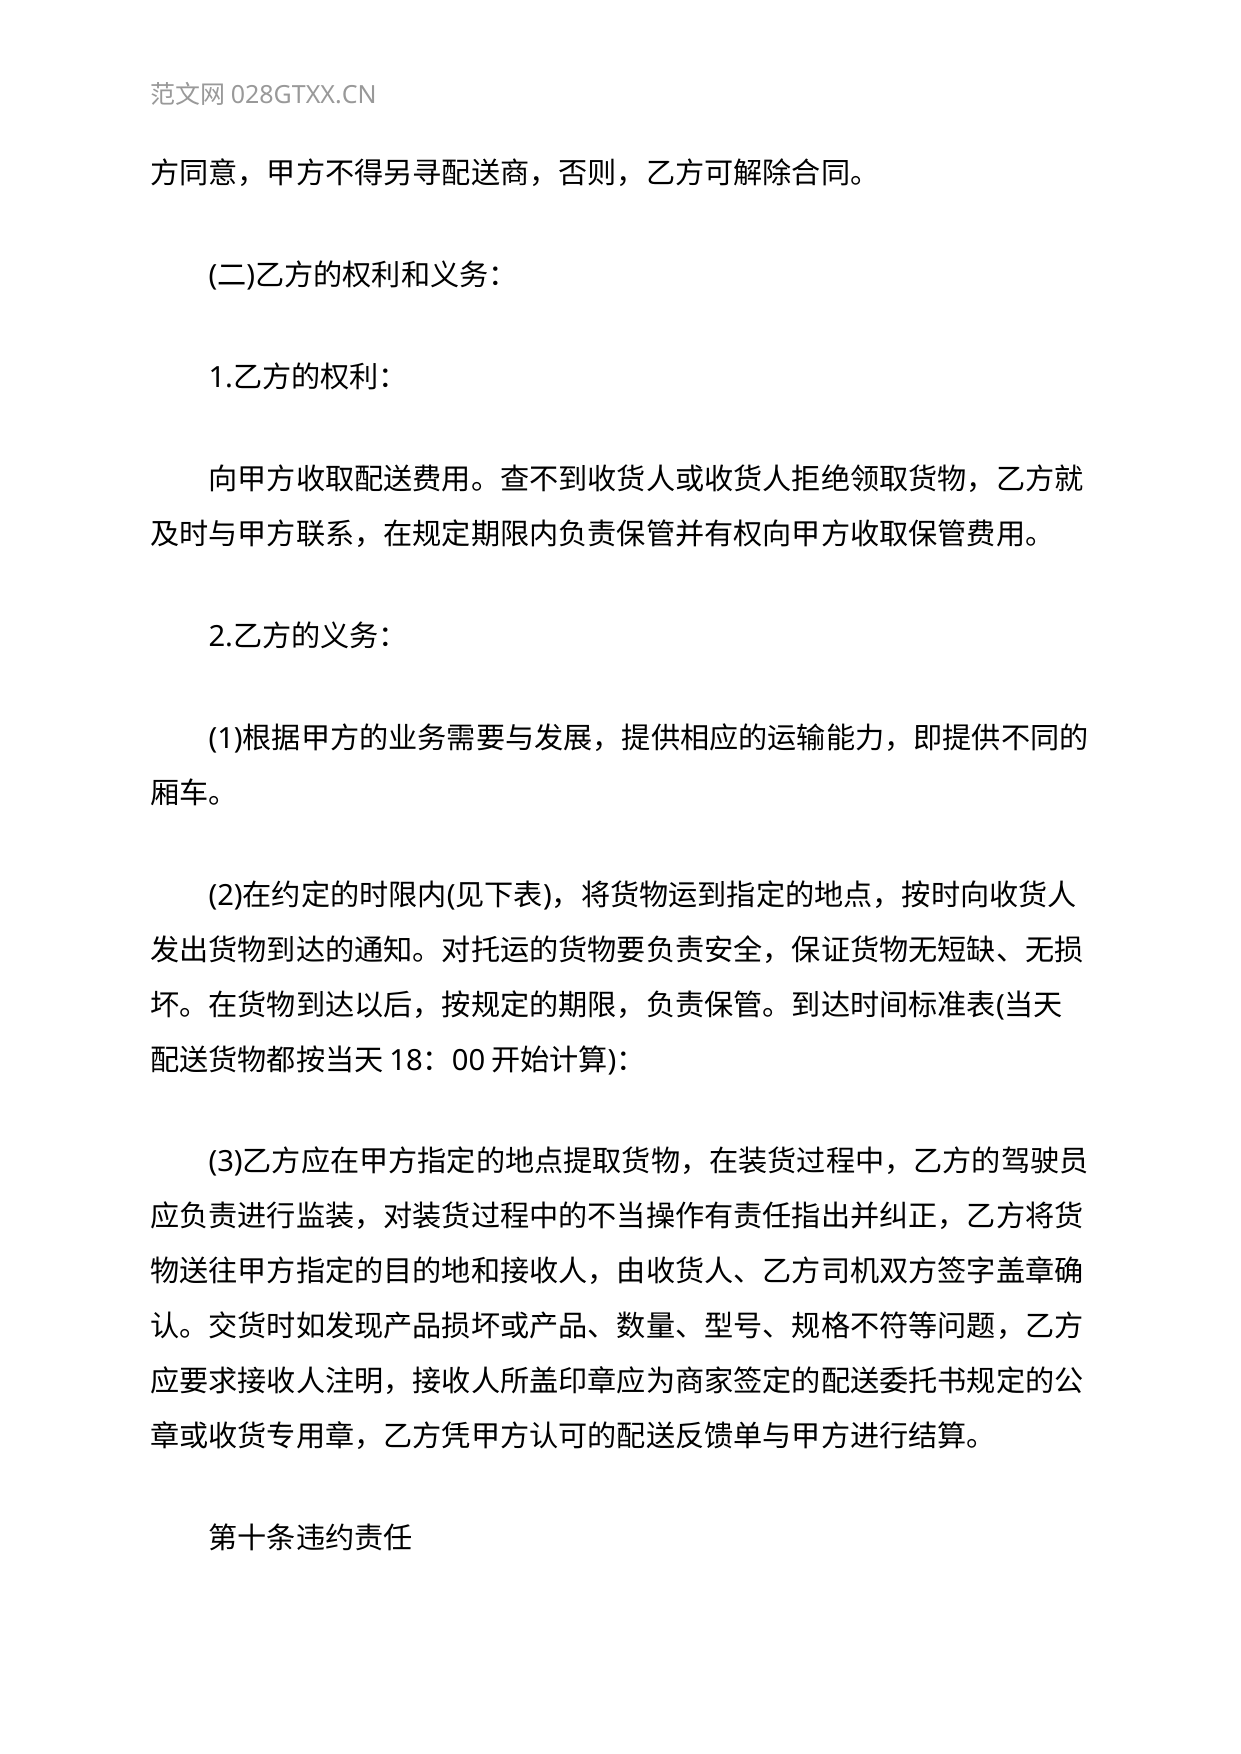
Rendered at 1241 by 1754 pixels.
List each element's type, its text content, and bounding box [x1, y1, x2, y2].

text (2)在约定的时限内(见下表)，将货物运到指定的地点，按时向收货人发出货物到达的通知。对托运的货物要负责安全，保证货物无短缺、无损坏。在货物到达以后，按规定的期限，负责保管。到达时间标准表(当天配送货物都按当天18：00开始计算)： [150, 871, 1090, 1078]
text 2.乙方的义务： [150, 612, 1090, 655]
text (3)乙方应在甲方指定的地点提取货物，在装货过程中，乙方的驾驶员应负责进行监装，对装货过程中的不当操作有责任指出并纠正，乙方将货物送往甲方指定的目的地和接收人，由收货人、乙方司机双方签字盖章确认。交货时如发现产品损坏或产品、数量、型号、规格不符等问题，乙方应要求接收人注明，接收人所盖印章应为商家签定的配送委托书规定的公章或收货专用章，乙方凭甲方认可的配送反馈单与甲方进行结算。 [150, 1138, 1090, 1455]
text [150, 150, 1090, 192]
text 1.乙方的权利： [150, 354, 1090, 396]
text (二)乙方的权利和义务： [150, 252, 1090, 294]
text 第十条违约责任 [150, 1514, 1090, 1557]
text 向甲方收取配送费用。查不到收货人或收货人拒绝领取货物，乙方就及时与甲方联系，在规定期限内负责保管并有权向甲方收取保管费用。 [150, 456, 1090, 553]
text (1)根据甲方的业务需要与发展，提供相应的运输能力，即提供不同的厢车。 [150, 714, 1090, 812]
